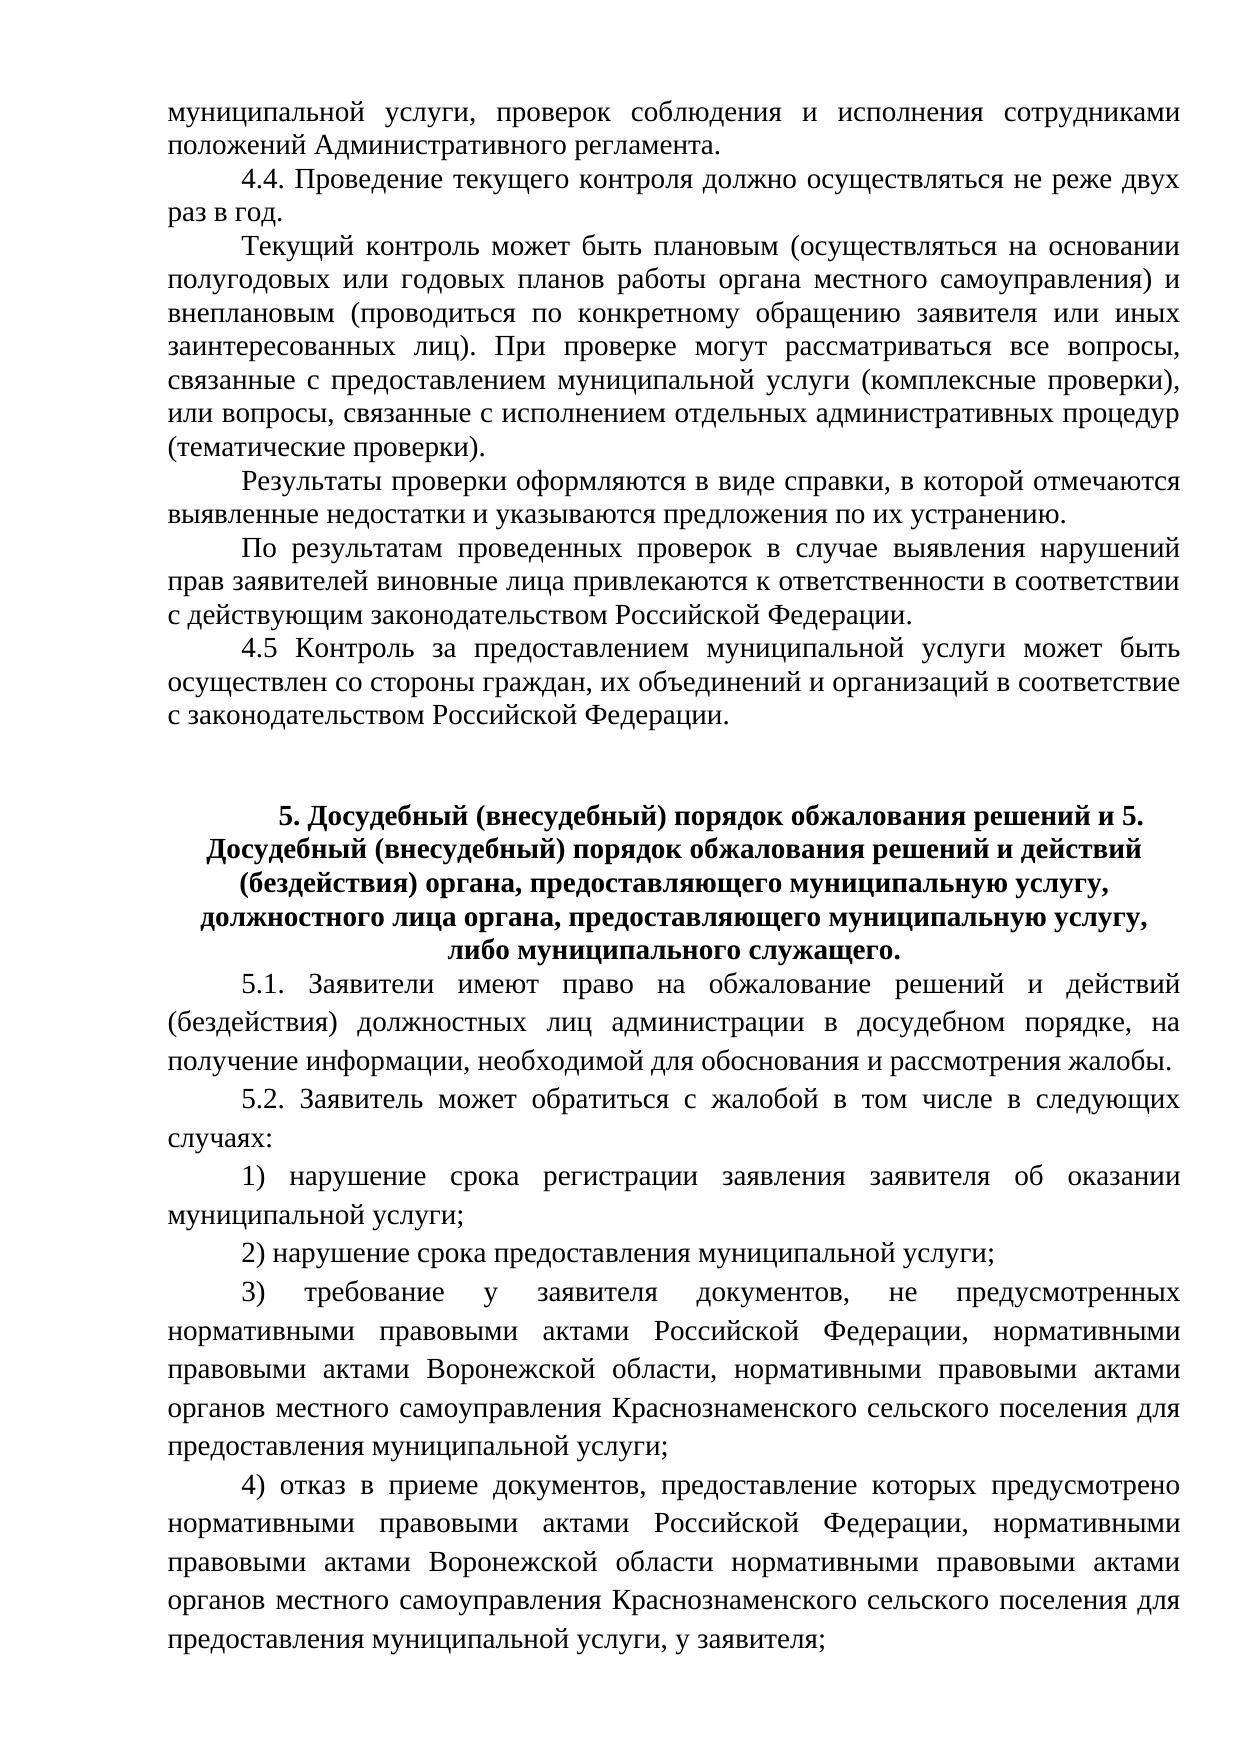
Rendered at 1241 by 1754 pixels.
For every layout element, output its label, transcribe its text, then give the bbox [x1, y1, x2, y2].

text 3) требование у заявителя документов, не предусмотренных нормативными правовыми актами Российской Федерации, нормативными правовыми актами Воронежской области, нормативными правовыми актами органов местного самоуправления Краснознаменского сельского поселения для предоставления муниципальной услуги; [167, 1274, 1181, 1462]
text 4.5 Контроль за предоставлением муниципальной услуги может быть осуществлен со стороны граждан, их объединений и организаций в соответствие с законодательством Российской Федерации. [167, 630, 1181, 731]
text 5.2. Заявитель может обратиться с жалобой в том числе в следующих случаях: [167, 1081, 1181, 1153]
text 5. Досудебный (внесудебный) порядок обжалования решений и 5. Досудебный (внесудебный) порядок обжалования решений и действий (бездействия) органа, предоставляющего муниципальную услугу, должностного лица органа, предоставляющего муниципальную услугу, либо муниципального служащего. [167, 798, 1181, 966]
text Текущий контроль может быть плановым (осуществляться на основании полугодовых или годовых планов работы органа местного самоуправления) и внеплановым (проводиться по конкретному обращению заявителя или иных заинтересованных лиц). При проверке могут рассматриваться все вопросы, связанные с предоставлением муниципальной услуги (комплексные проверки), или вопросы, связанные с исполнением отдельных административных процедур (тематические проверки). [167, 228, 1181, 463]
text 5.1. Заявители имеют право на обжалование решений и действий (бездействия) должностных лиц администрации в досудебном порядке, на получение информации, необходимой для обоснования и рассмотрения жалобы. [167, 966, 1181, 1076]
text По результатам проведенных проверок в случае выявления нарушений прав заявителей виновные лица привлекаются к ответственности в соответствии с действующим законодательством Российской Федерации. [167, 530, 1181, 630]
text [167, 94, 1181, 161]
title 4.4. Проведение текущего контроля должно осуществляться не реже двух раз в год. [167, 161, 1181, 228]
text 2) нарушение срока предоставления муниципальной услуги; [167, 1236, 1181, 1269]
text 1) нарушение срока регистрации заявления заявителя об оказании муниципальной услуги; [167, 1158, 1181, 1231]
text Результаты проверки оформляются в виде справки, в которой отмечаются выявленные недостатки и указываются предложения по их устранению. [167, 463, 1181, 530]
text 4) отказ в приеме документов, предоставление которых предусмотрено нормативными правовыми актами Российской Федерации, нормативными правовыми актами Воронежской области нормативными правовыми актами органов местного самоуправления Краснознаменского сельского поселения для предоставления муниципальной услуги, у заявителя; [167, 1467, 1181, 1654]
